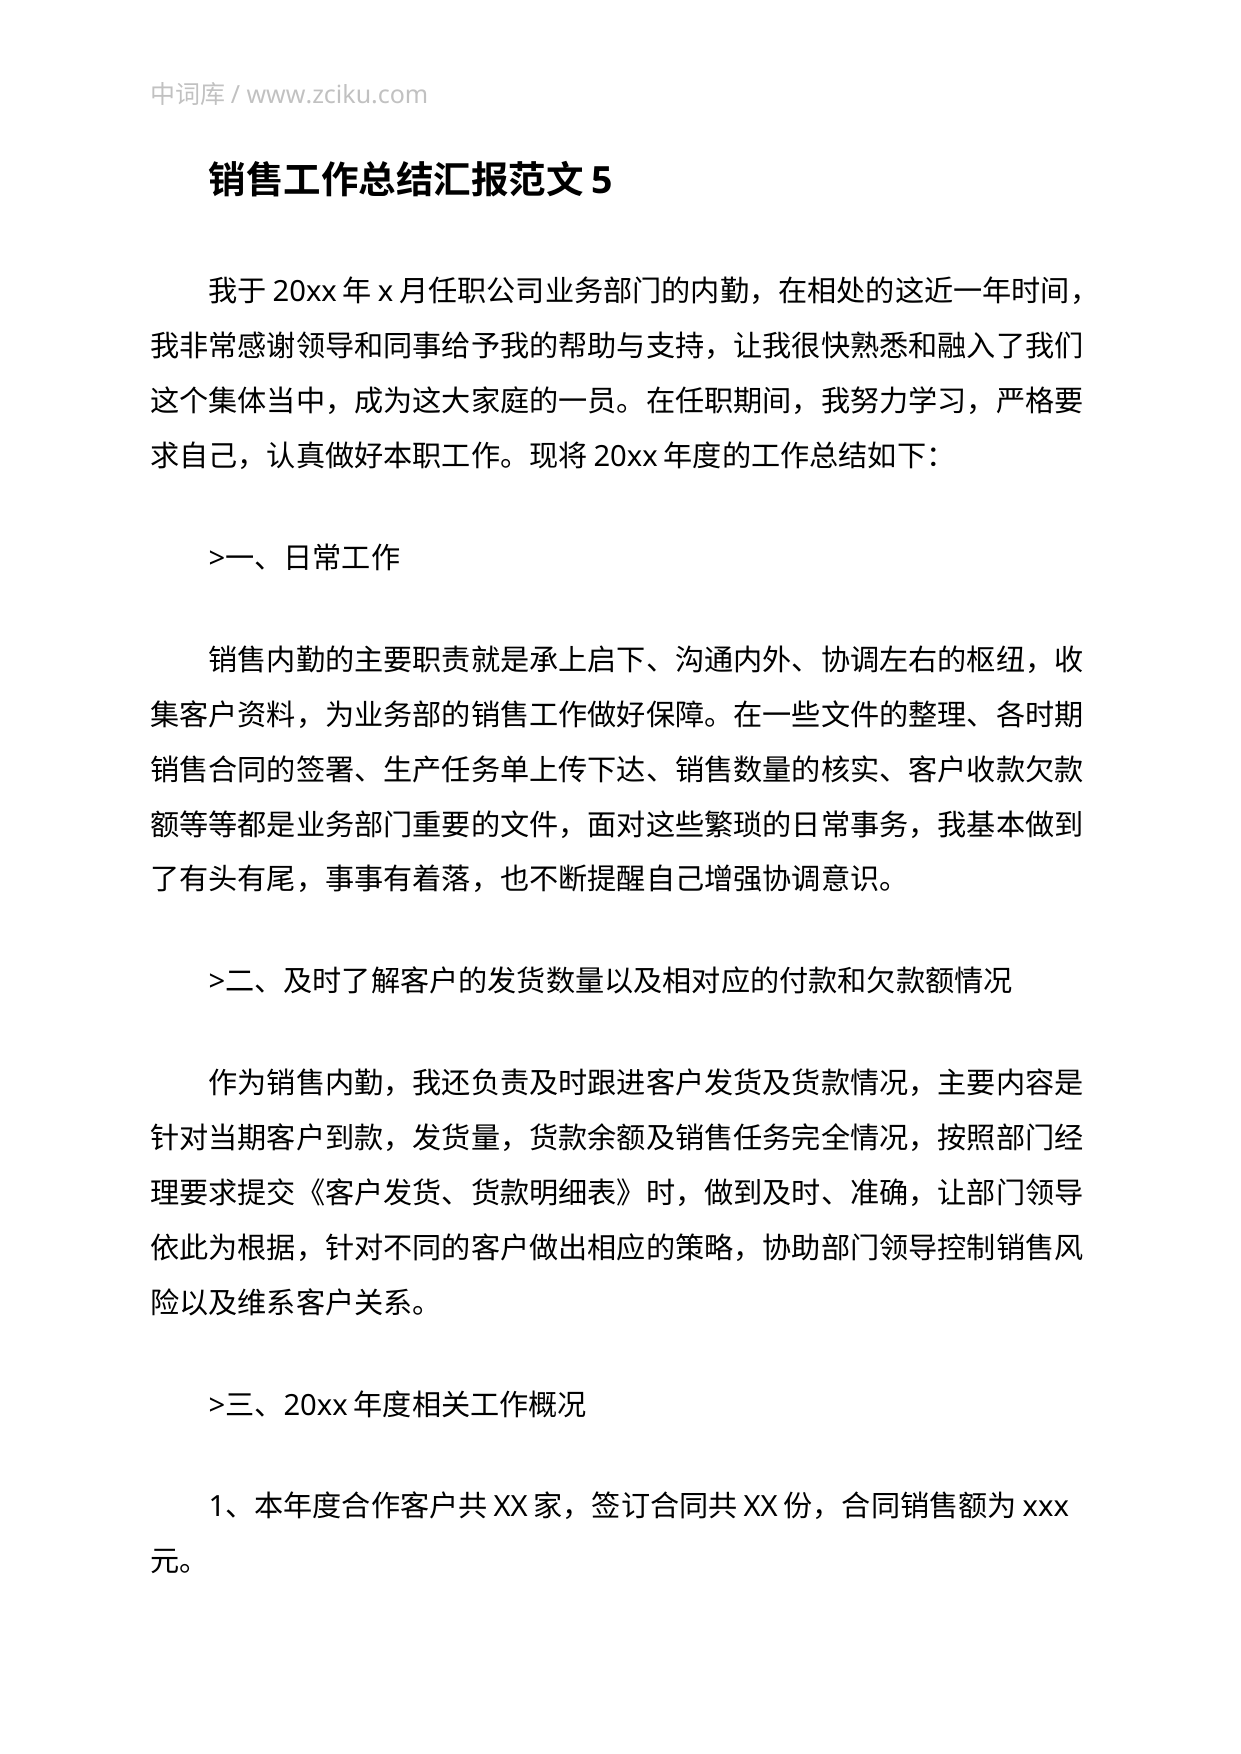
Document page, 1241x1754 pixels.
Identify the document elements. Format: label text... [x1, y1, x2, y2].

text >二、及时了解客户的发货数量以及相对应的付款和欠款额情况 [150, 958, 1090, 1000]
text 我于20xx年x月任职公司业务部门的内勤，在相处的这近一年时间，我非常感谢领导和同事给予我的帮助与支持，让我很快熟悉和融入了我们这个集体当中，成为这大家庭的一员。在任职期间，我努力学习，严格要求自己，认真做好本职工作。现将20xx年度的工作总结如下： [150, 268, 1090, 475]
text >三、20xx年度相关工作概况 [150, 1381, 1090, 1423]
text >一、日常工作 [150, 534, 1090, 577]
text 销售内勤的主要职责就是承上启下、沟通内外、协调左右的枢纽，收集客户资料，为业务部的销售工作做好保障。在一些文件的整理、各时期销售合同的签署、生产任务单上传下达、销售数量的核实、客户收款欠款额等等都是业务部门重要的文件，面对这些繁琐的日常事务，我基本做到了有头有尾，事事有着落，也不断提醒自己增强协调意识。 [150, 636, 1090, 898]
text 1、本年度合作客户共XX家，签订合同共XX份，合同销售额为xxx元。 [150, 1483, 1090, 1580]
text 销售工作总结汇报范文5 [150, 150, 1090, 204]
text 作为销售内勤，我还负责及时跟进客户发货及货款情况，主要内容是针对当期客户到款，发货量，货款余额及销售任务完全情况，按照部门经理要求提交《客户发货、货款明细表》时，做到及时、准确，让部门领导依此为根据，针对不同的客户做出相应的策略，协助部门领导控制销售风险以及维系客户关系。 [150, 1060, 1090, 1322]
